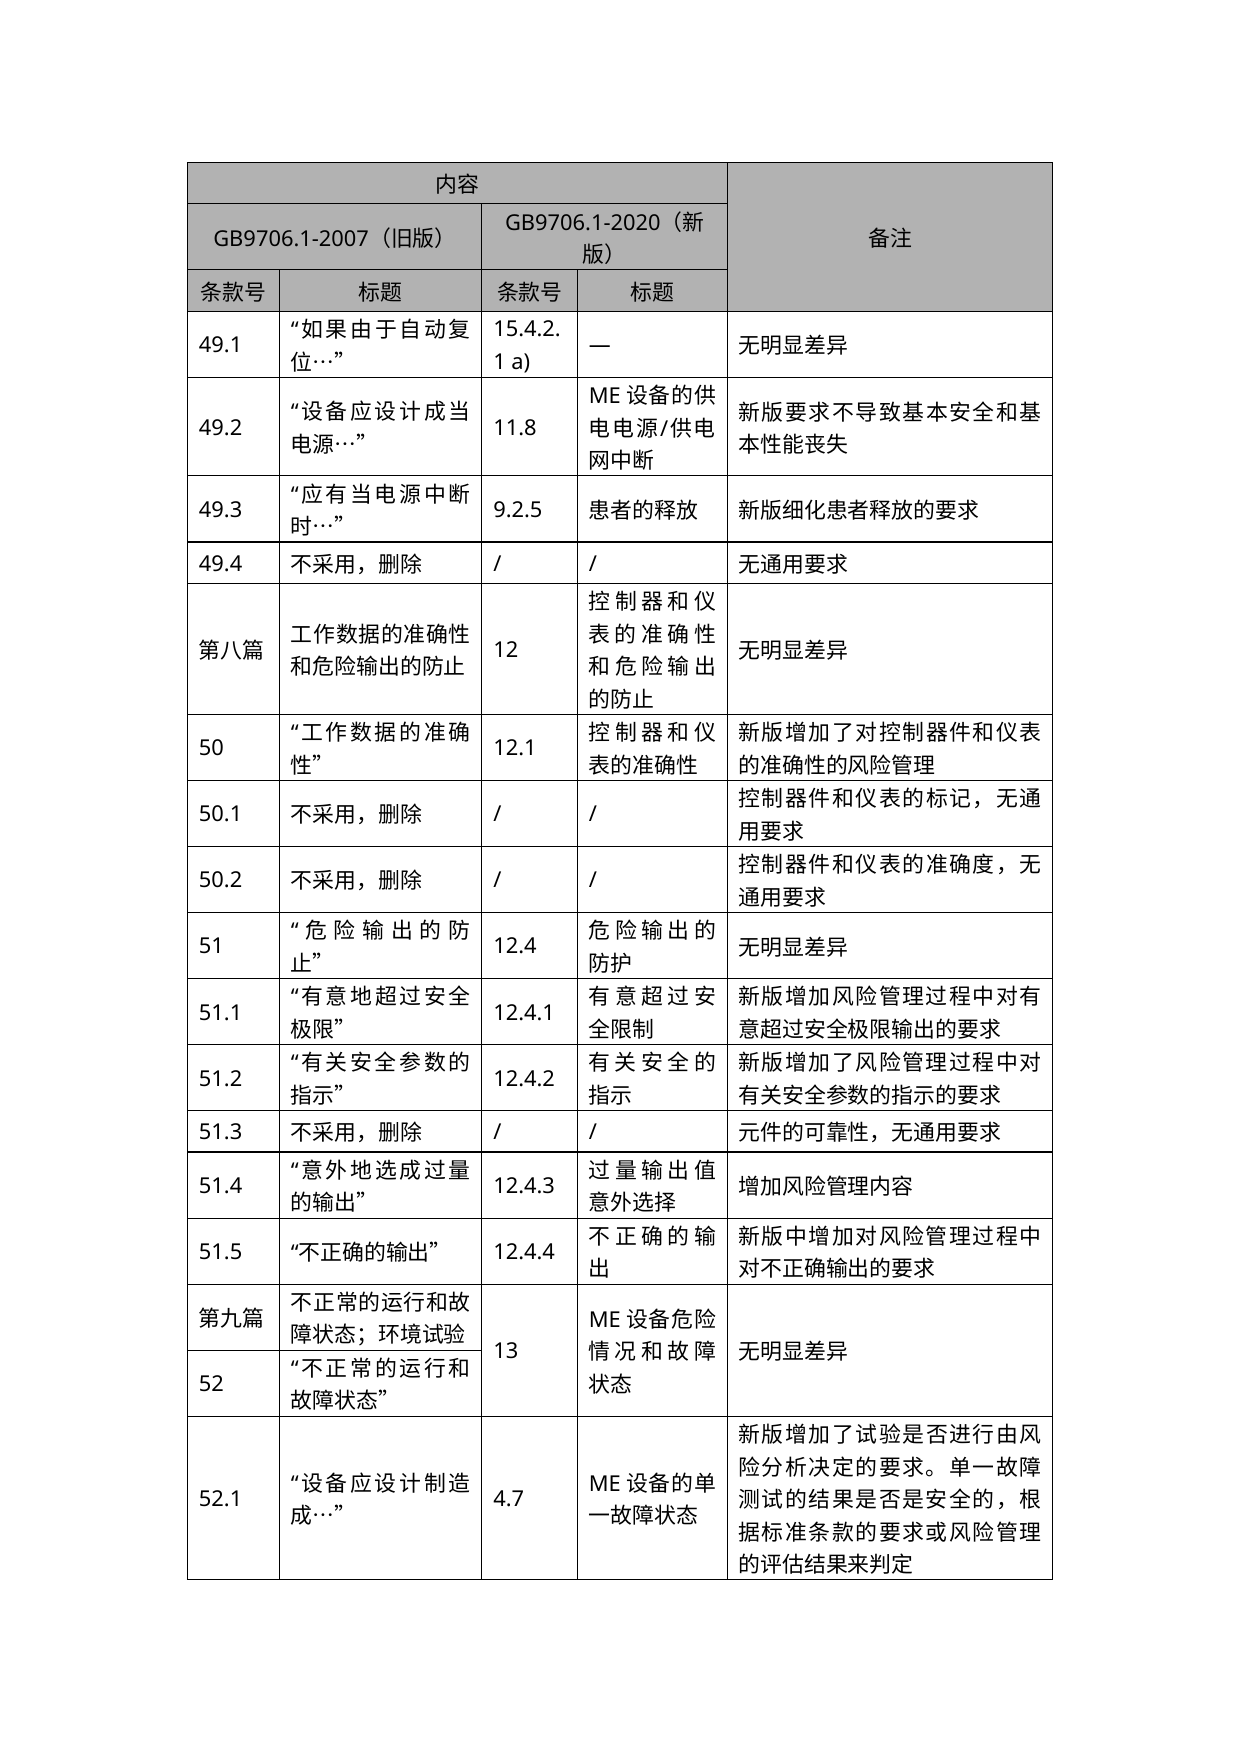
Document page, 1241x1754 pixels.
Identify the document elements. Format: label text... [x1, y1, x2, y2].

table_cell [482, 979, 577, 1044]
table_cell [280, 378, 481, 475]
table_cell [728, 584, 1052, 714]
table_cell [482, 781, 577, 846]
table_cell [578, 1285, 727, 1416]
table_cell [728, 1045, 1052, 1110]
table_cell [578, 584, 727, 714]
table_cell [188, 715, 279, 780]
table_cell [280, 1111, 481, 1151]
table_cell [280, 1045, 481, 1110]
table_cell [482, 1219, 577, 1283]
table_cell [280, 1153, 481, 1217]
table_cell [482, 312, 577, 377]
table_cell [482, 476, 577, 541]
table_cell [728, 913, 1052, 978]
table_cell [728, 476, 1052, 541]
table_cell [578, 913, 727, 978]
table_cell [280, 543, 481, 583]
table_cell 条款号 [188, 270, 279, 311]
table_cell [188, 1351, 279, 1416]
table_cell GB9706.1-2020（新版） [482, 204, 727, 269]
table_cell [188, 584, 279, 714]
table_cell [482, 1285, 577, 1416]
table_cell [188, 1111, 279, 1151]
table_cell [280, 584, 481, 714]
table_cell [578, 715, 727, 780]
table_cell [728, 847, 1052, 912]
table_header 备注 [728, 163, 1052, 311]
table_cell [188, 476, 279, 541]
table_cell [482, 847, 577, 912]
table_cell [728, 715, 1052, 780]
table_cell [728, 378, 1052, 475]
table_cell 标题 [280, 270, 481, 311]
table_cell 标题 [578, 270, 727, 311]
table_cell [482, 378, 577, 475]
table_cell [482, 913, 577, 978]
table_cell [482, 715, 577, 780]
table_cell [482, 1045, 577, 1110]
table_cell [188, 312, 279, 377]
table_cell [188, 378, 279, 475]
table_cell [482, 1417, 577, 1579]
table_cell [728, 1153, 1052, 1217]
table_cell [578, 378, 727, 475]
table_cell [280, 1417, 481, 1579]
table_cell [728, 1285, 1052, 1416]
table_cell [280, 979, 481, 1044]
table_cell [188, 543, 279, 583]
table_header 内容 [188, 163, 727, 203]
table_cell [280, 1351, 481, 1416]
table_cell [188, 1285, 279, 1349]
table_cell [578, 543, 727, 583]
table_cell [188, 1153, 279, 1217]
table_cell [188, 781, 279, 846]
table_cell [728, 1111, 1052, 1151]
table_cell 条款号 [482, 270, 577, 311]
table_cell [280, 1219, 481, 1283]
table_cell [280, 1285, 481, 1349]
table_cell GB9706.1-2007（旧版） [188, 204, 481, 269]
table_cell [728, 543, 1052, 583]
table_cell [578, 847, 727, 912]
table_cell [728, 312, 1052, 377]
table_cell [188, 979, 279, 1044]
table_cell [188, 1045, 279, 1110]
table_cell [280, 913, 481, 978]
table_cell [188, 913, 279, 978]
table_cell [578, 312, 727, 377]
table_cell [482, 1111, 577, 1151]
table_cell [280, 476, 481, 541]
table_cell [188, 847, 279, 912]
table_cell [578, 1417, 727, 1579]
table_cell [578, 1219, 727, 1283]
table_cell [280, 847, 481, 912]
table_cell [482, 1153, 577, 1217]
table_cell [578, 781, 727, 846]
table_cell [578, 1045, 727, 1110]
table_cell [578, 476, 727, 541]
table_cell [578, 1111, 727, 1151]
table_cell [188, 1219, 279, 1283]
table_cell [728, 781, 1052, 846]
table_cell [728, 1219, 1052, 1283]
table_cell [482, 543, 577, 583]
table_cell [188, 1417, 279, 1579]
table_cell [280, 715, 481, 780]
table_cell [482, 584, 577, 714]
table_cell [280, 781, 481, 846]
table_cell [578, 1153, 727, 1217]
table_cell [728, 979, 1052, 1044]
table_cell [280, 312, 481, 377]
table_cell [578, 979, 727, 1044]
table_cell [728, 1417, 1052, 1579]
